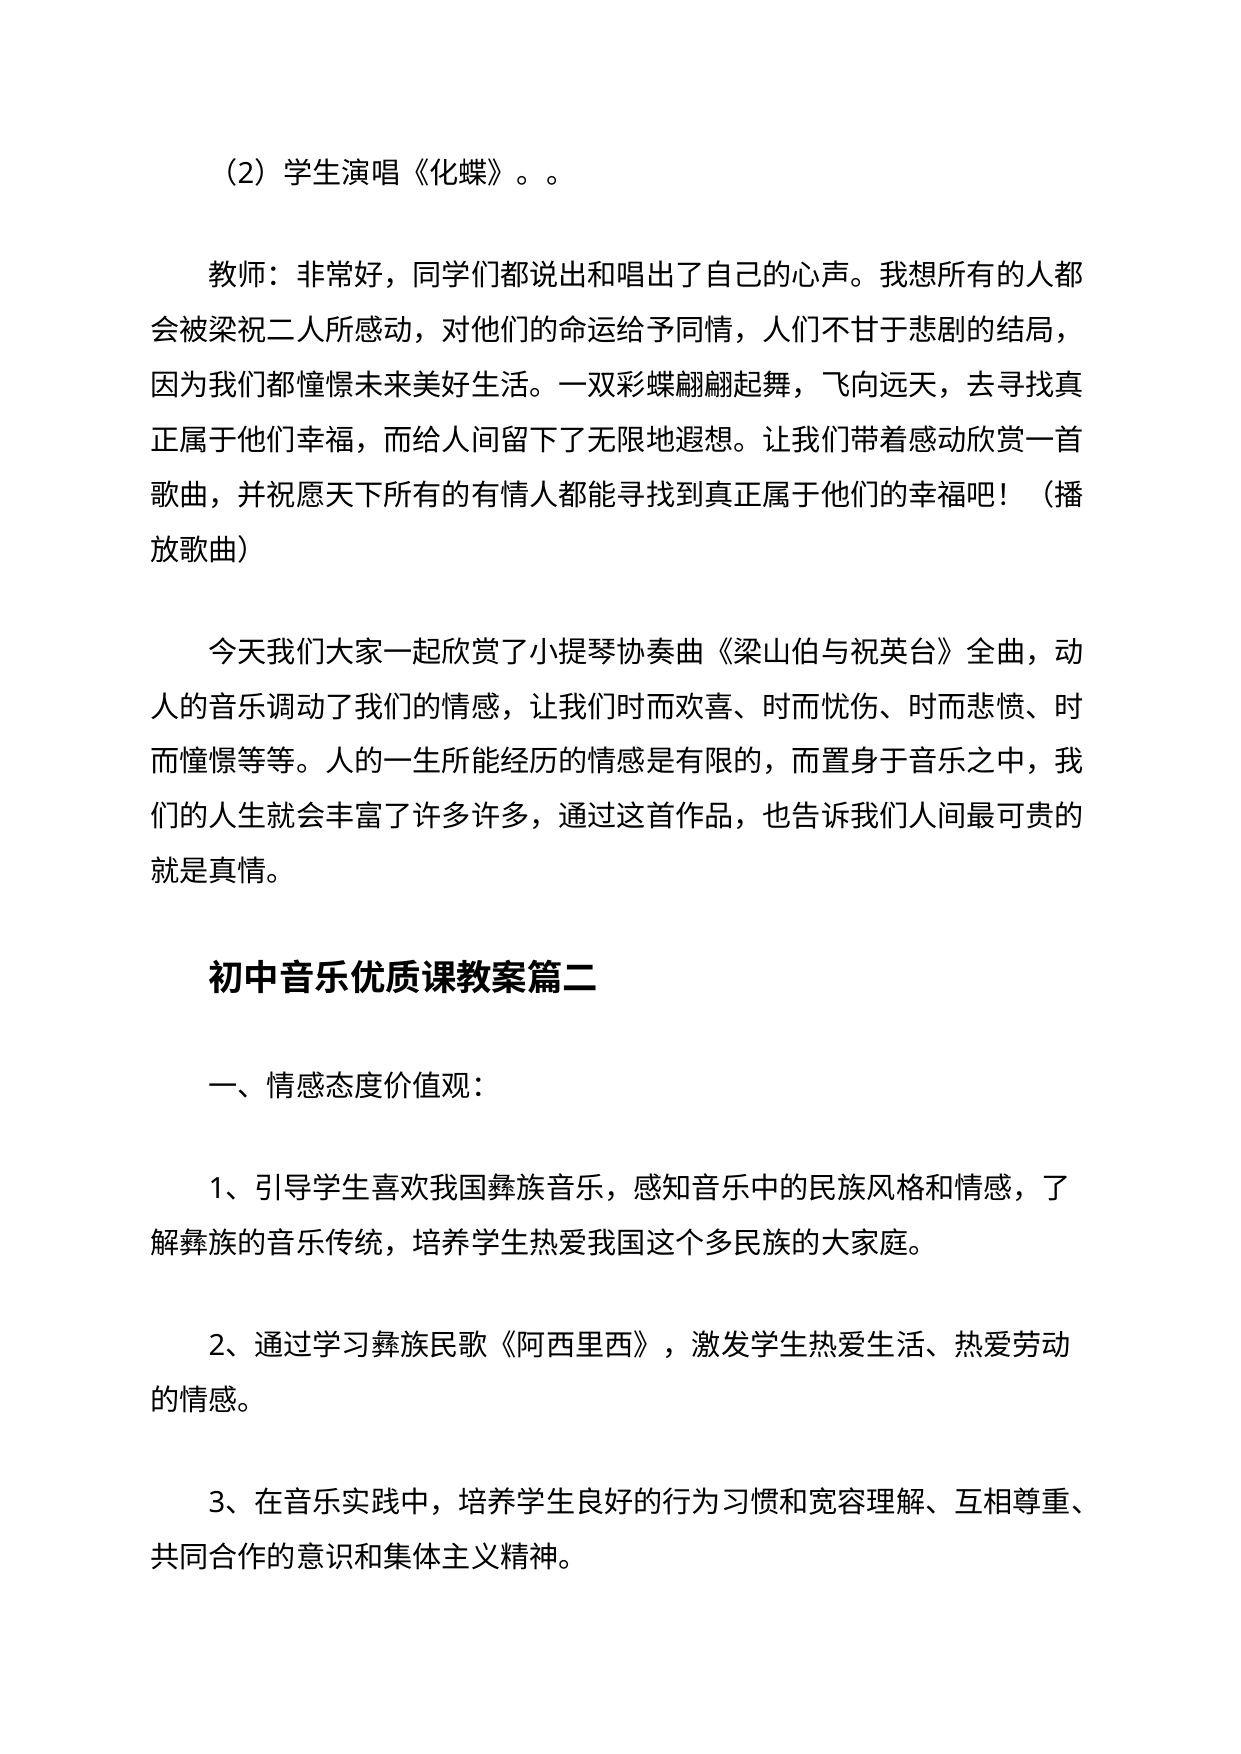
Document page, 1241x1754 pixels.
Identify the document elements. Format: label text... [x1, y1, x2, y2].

text 1、引导学生喜欢我国彝族音乐，感知音乐中的民族风格和情感，了解彝族的音乐传统，培养学生热爱我国这个多民族的大家庭。 [150, 1165, 1090, 1262]
text 初中音乐优质课教案篇二 [150, 949, 1090, 1001]
text 2、通过学习彝族民歌《阿西里西》，激发学生热爱生活、热爱劳动的情感。 [150, 1322, 1090, 1419]
text 一、情感态度价值观： [150, 1063, 1090, 1105]
text 教师：非常好，同学们都说出和唱出了自己的心声。我想所有的人都会被梁祝二人所感动，对他们的命运给予同情，人们不甘于悲剧的结局，因为我们都憧憬未来美好生活。一双彩蝶翩翩起舞，飞向远天，去寻找真正属于他们幸福，而给人间留下了无限地遐想。让我们带着感动欣赏一首歌曲，并祝愿天下所有的有情人都能寻找到真正属于他们的幸福吧！（播放歌曲） [150, 252, 1090, 569]
text 3、在音乐实践中，培养学生良好的行为习惯和宽容理解、互相尊重、共同合作的意识和集体主义精神。 [150, 1478, 1090, 1576]
text 今天我们大家一起欣赏了小提琴协奏曲《梁山伯与祝英台》全曲，动人的音乐调动了我们的情感，让我们时而欢喜、时而忧伤、时而悲愤、时而憧憬等等。人的一生所能经历的情感是有限的，而置身于音乐之中，我们的人生就会丰富了许多许多，通过这首作品，也告诉我们人间最可贵的就是真情。 [150, 628, 1090, 890]
text （2）学生演唱《化蝶》。。 [150, 150, 1090, 192]
